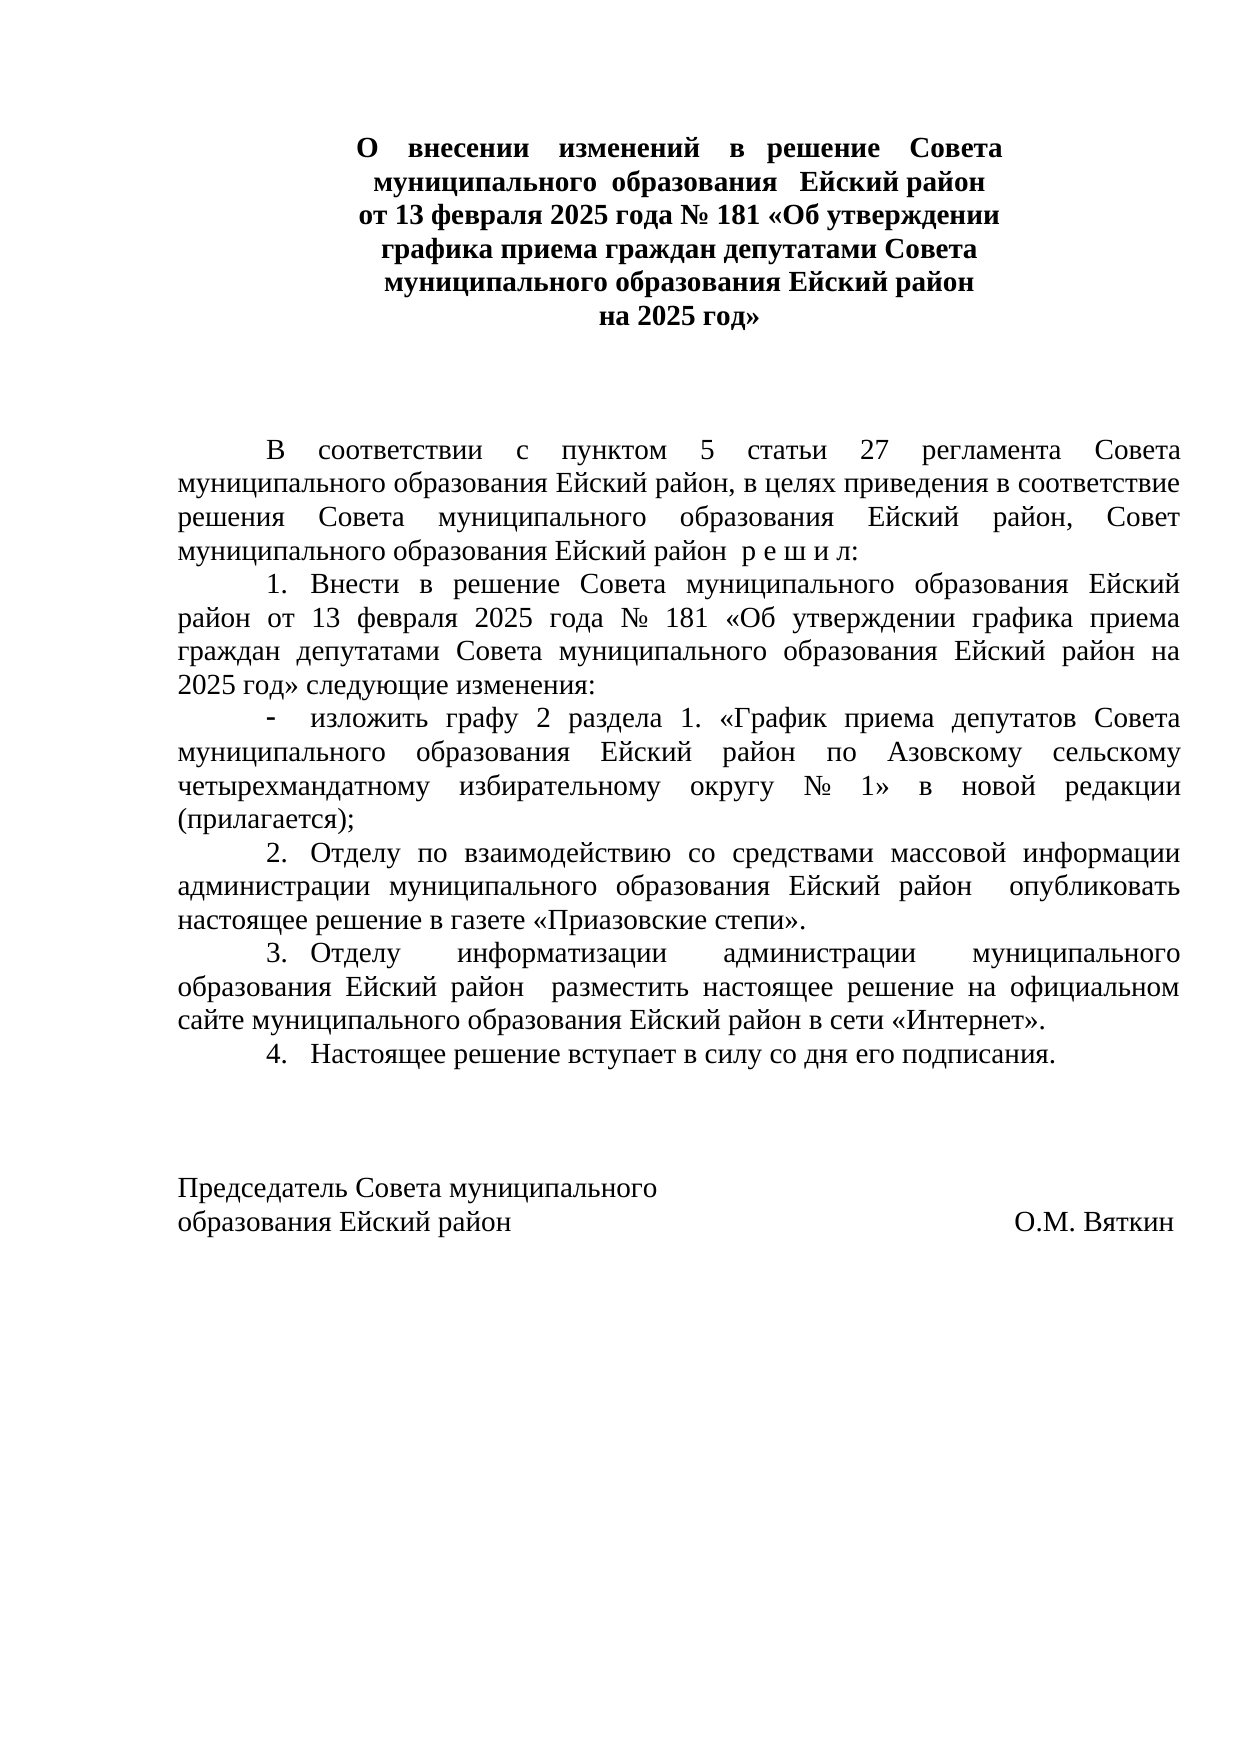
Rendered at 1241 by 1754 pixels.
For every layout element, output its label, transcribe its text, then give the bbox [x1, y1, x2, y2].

subtitle О внесении изменений в решение Совета [177, 130, 1181, 164]
subtitle муниципального образования Ейский район [177, 164, 1181, 197]
list Отделу информатизации администрации муниципального образования Ейский район разместить настоящее решение на официальном сайте муниципального образования Ейский район в сети «Интернет». [177, 935, 1181, 1036]
text В соответствии с пунктом 5 статьи 27 регламента Совета муниципального образования Ейский район, в целях приведения в соответствие решения Совета муниципального образования Ейский район, Совет муниципального образования Ейский район р е ш и л: [177, 432, 1181, 566]
list Настоящее решение вступает в силу со дня его подписания. [177, 1036, 1181, 1069]
text образования Ейский район О.М. Вяткин [177, 1204, 1181, 1237]
subtitle на 2025 год» [177, 298, 1181, 331]
list Отделу по взаимодействию со средствами массовой информации администрации муниципального образования Ейский район опубликовать настоящее решение в газете «Приазовские степи». [177, 835, 1181, 935]
list изложить графу 2 раздела 1. «График приема депутатов Совета муниципального образования Ейский район по Азовскому сельскому четырехмандатному избирательному округу № 1» в новой редакции (прилагается); [177, 700, 1181, 835]
subtitle от 13 февраля 2025 года № 181 «Об утверждении [177, 197, 1181, 231]
subtitle графика приема граждан депутатами Совета [177, 231, 1181, 264]
text Председатель Совета муниципального [177, 1170, 1181, 1204]
list Внести в решение Совета муниципального образования Ейский район от 13 февраля 2025 года № 181 «Об утверждении графика приема граждан депутатами Совета муниципального образования Ейский район на 2025 год» следующие изменения: [177, 566, 1181, 700]
subtitle муниципального образования Ейский район [177, 264, 1181, 298]
